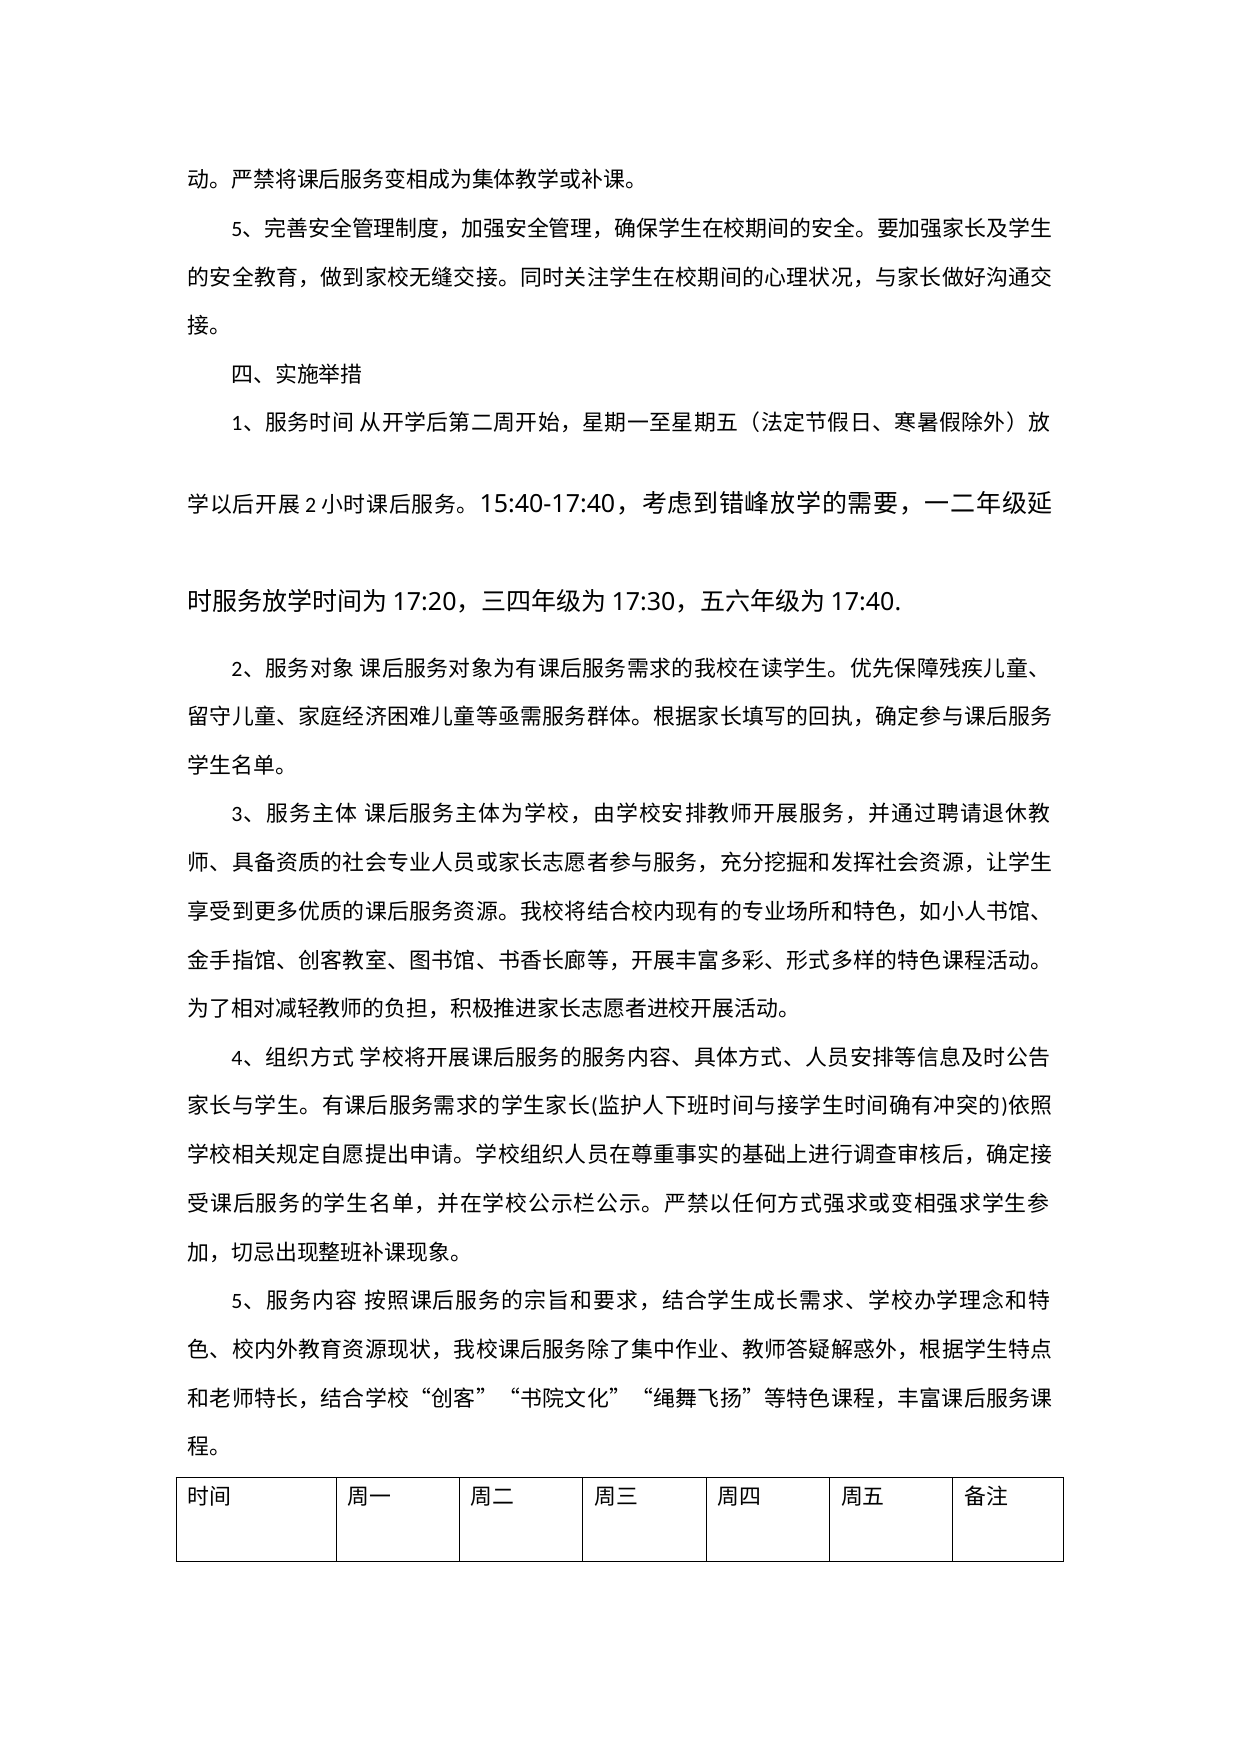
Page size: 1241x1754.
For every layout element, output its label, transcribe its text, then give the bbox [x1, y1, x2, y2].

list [187, 162, 1053, 194]
list 1、服务时间 从开学后第二周开始，星期一至星期五（法定节假日、寒暑假除外）放学以后开展2小时课后服务。15:40-17:40，考虑到错峰放学的需要，一二年级延时服务放学时间为17:20，三四年级为17:30，五六年级为17:40. [187, 404, 1053, 632]
list 四、实施举措 [187, 356, 1053, 389]
list 2、服务对象 课后服务对象为有课后服务需求的我校在读学生。优先保障残疾儿童、留守儿童、家庭经济困难儿童等亟需服务群体。根据家长填写的回执，确定参与课后服务学生名单。 [187, 650, 1053, 780]
list 3、服务主体 课后服务主体为学校，由学校安排教师开展服务，并通过聘请退休教师、具备资质的社会专业人员或家长志愿者参与服务，充分挖掘和发挥社会资源，让学生享受到更多优质的课后服务资源。我校将结合校内现有的专业场所和特色，如小人书馆、金手指馆、创客教室、图书馆、书香长廊等，开展丰富多彩、形式多样的特色课程活动。为了相对减轻教师的负担，积极推进家长志愿者进校开展活动。 [187, 796, 1053, 1023]
table_header 备注 [953, 1478, 1063, 1561]
table_header 周五 [830, 1478, 952, 1561]
table_header 周一 [337, 1478, 459, 1561]
table_header 周四 [707, 1478, 829, 1561]
list 4、组织方式 学校将开展课后服务的服务内容、具体方式、人员安排等信息及时公告家长与学生。有课后服务需求的学生家长(监护人下班时间与接学生时间确有冲突的)依照学校相关规定自愿提出申请。学校组织人员在尊重事实的基础上进行调查审核后，确定接受课后服务的学生名单，并在学校公示栏公示。严禁以任何方式强求或变相强求学生参加，切忌出现整班补课现象。 [187, 1039, 1053, 1267]
list 5、完善安全管理制度，加强安全管理，确保学生在校期间的安全。要加强家长及学生的安全教育，做到家校无缝交接。同时关注学生在校期间的心理状况，与家长做好沟通交接。 [187, 210, 1053, 340]
table_header 周三 [583, 1478, 706, 1561]
table_header 周二 [460, 1478, 582, 1561]
list 5、服务内容 按照课后服务的宗旨和要求，结合学生成长需求、学校办学理念和特色、校内外教育资源现状，我校课后服务除了集中作业、教师答疑解惑外，根据学生特点和老师特长，结合学校“创客”“书院文化”“绳舞飞扬”等特色课程，丰富课后服务课程。 [187, 1283, 1053, 1461]
table_header 时间 [177, 1478, 336, 1561]
